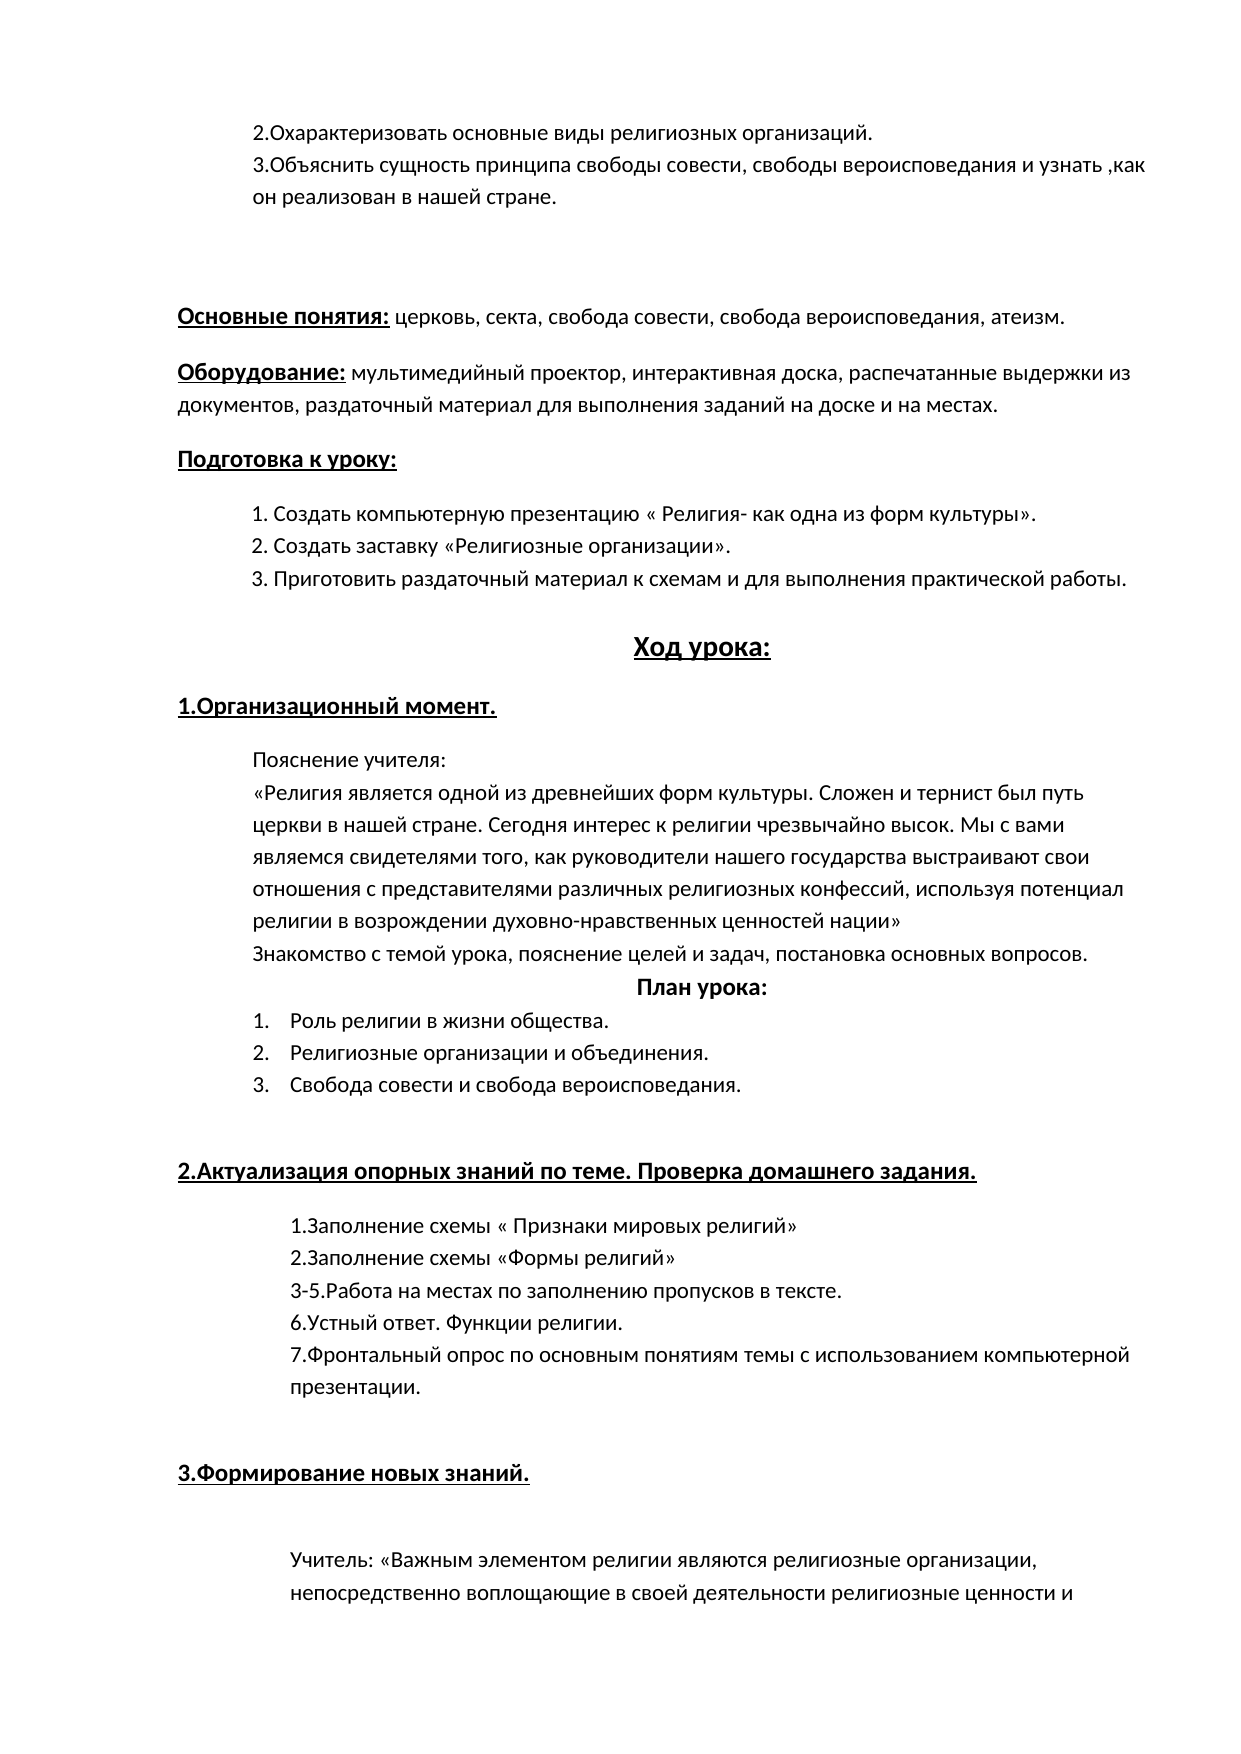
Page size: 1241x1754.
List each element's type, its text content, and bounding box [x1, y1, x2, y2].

list 3-5.Работа на местах по заполнению пропусков в тексте. [290, 1276, 1152, 1304]
list План урока: [252, 971, 1152, 1001]
list 7.Фронтальный опрос по основным понятиям темы с использованием компьютерной презентации. [290, 1340, 1152, 1400]
list 2.Заполнение схемы «Формы религий» [290, 1243, 1152, 1272]
list 1.Заполнение схемы « Признаки мировых религий» [290, 1211, 1152, 1239]
text 2.Актуализация опорных знаний по теме. Проверка домашнего задания. [177, 1156, 1152, 1186]
text 3.Формирование новых знаний. [177, 1457, 1152, 1488]
list Свобода совести и свобода вероисповедания. [252, 1070, 1152, 1098]
text 1.Организационный момент. [177, 690, 1152, 720]
text Подготовка к уроку: [177, 443, 1152, 474]
text 1. Создать компьютерную презентацию « Религия- как одна из форм культуры». [177, 499, 1152, 527]
text 3. Приготовить раздаточный материал к схемам и для выполнения практической работы. [177, 564, 1152, 592]
list 6.Устный ответ. Функции религии. [290, 1308, 1152, 1336]
list Пояснение учителя: [252, 746, 1152, 774]
list 3.Объяснить сущность принципа свободы совести, свободы вероисповедания и узнать ,как он реализован в нашей стране. [252, 150, 1152, 211]
list 2.Охарактеризовать основные виды религиозных организаций. [252, 118, 1152, 146]
list Знакомство с темой урока, пояснение целей и задач, постановка основных вопросов. [252, 939, 1152, 967]
text 2. Создать заставку «Религиозные организации». [177, 531, 1152, 559]
list Религиозные организации и объединения. [252, 1038, 1152, 1066]
list Ход урока: [252, 628, 1152, 664]
list «Религия является одной из древнейших форм культуры. Сложен и тернист был путь церкви в нашей стране. Сегодня интерес к религии чрезвычайно высок. Мы с вами являемся свидетелями того, как руководители нашего государства выстраивают свои отношения с представителями различных религиозных конфессий, используя потенциал религии в возрождении духовно-нравственных ценностей нации» [252, 778, 1152, 934]
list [290, 1546, 1152, 1606]
text Основные понятия: церковь, секта, свобода совести, свобода вероисповедания, атеизм. [177, 300, 1152, 330]
text Оборудование: мультимедийный проектор, интерактивная доска, распечатанные выдержки из документов, раздаточный материал для выполнения заданий на доске и на местах. [177, 356, 1152, 418]
list Роль религии в жизни общества. [252, 1006, 1152, 1034]
